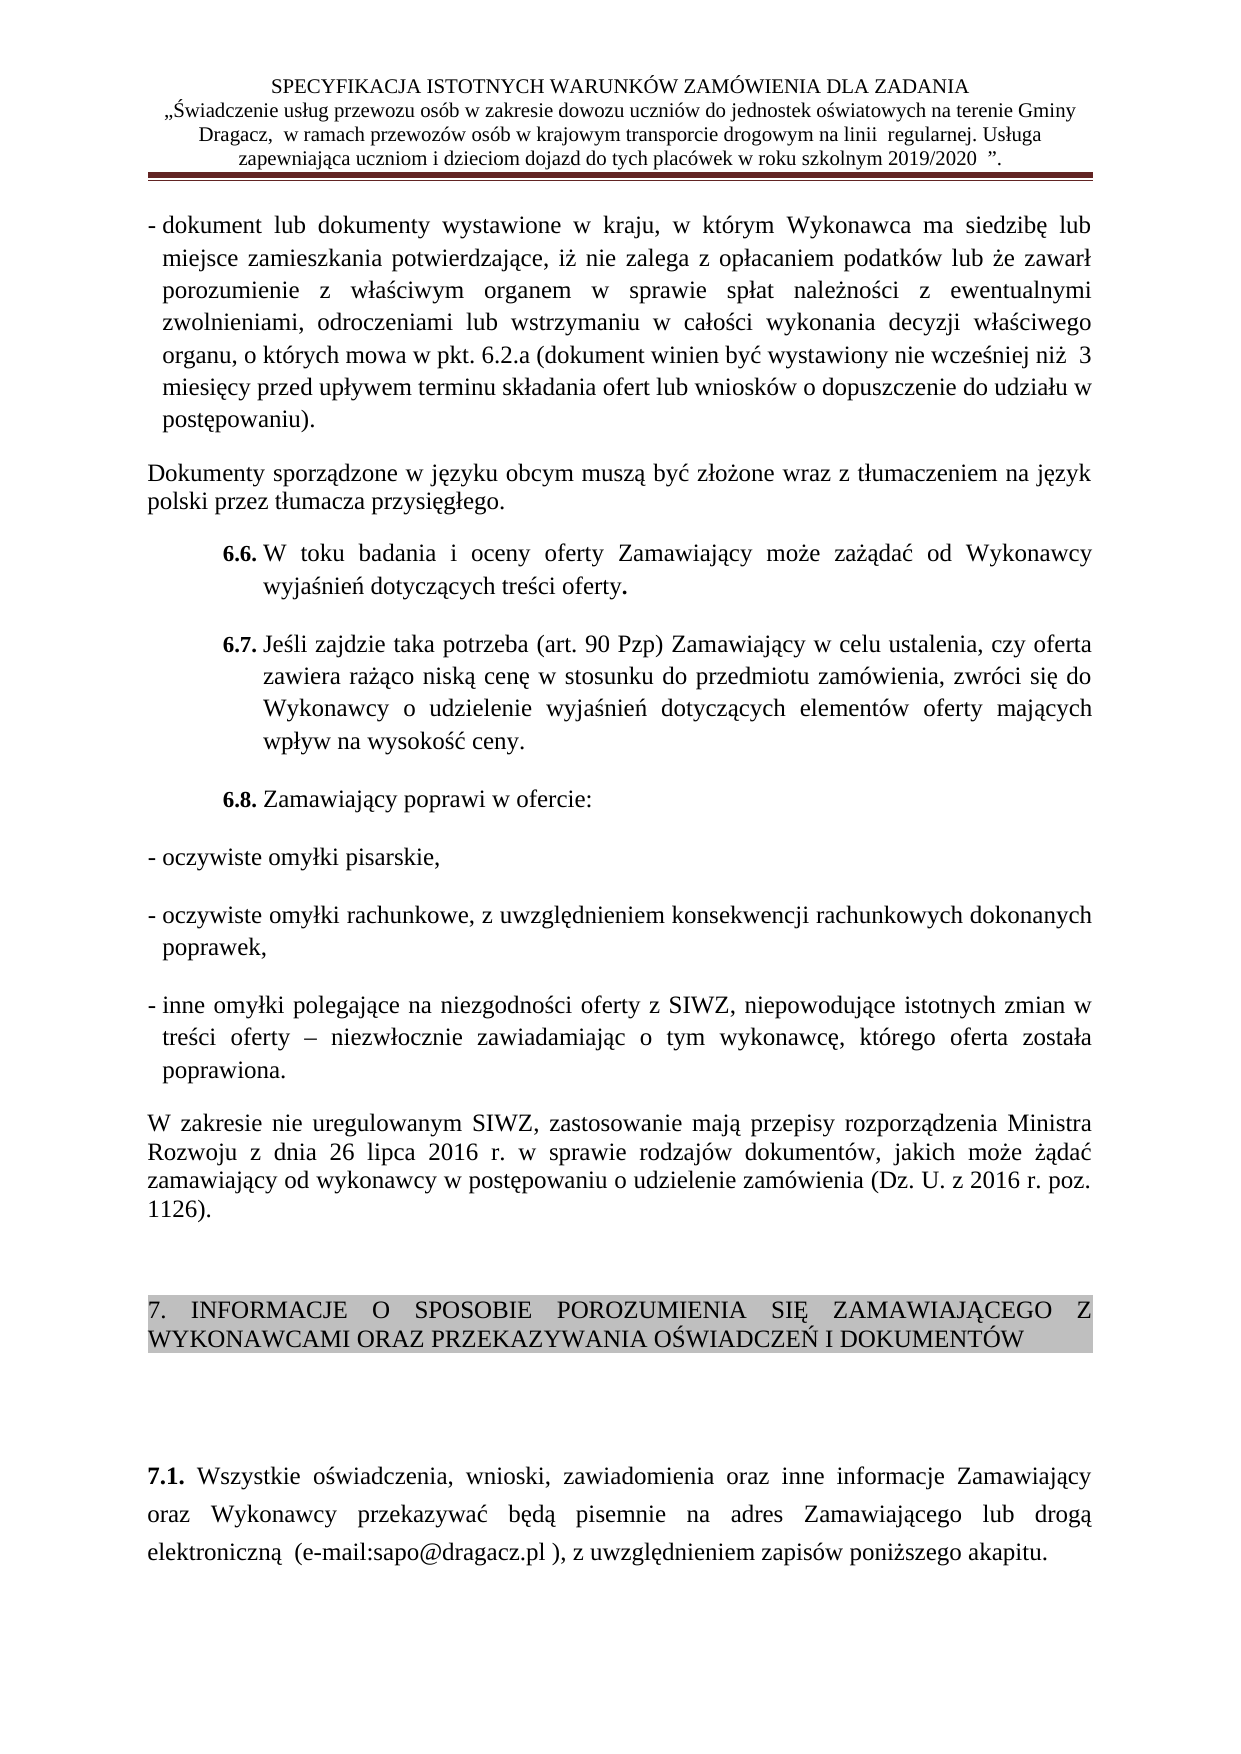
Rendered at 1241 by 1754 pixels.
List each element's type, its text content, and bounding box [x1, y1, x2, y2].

list oczywiste omyłki pisarskie, [148, 842, 1093, 871]
list Zamawiający poprawi w ofercie: [223, 784, 1093, 813]
list inne omyłki polegające na niezgodności oferty z SIWZ, niepowodujące istotnych zmian w treści oferty – niezwłocznie zawiadamiając o tym wykonawcę, którego oferta została poprawiona. [148, 990, 1093, 1083]
list W toku badania i oceny oferty Zamawiający może zażądać od Wykonawcy wyjaśnień dotyczących treści oferty. [223, 538, 1093, 599]
text W zakresie nie uregulowanym SIWZ, zastosowanie mają przepisy rozporządzenia Ministra Rozwoju z dnia 26 lipca 2016 r. w sprawie rodzajów dokumentów, jakich może żądać zamawiający od wykonawcy w postępowaniu o udzielenie zamówienia (Dz. U. z 2016 r. poz. 1126). [147, 1108, 1093, 1223]
list oczywiste omyłki rachunkowe, z uwzględnieniem konsekwencji rachunkowych dokonanych poprawek, [148, 900, 1093, 961]
list dokument lub dokumenty wystawione w kraju, w którym Wykonawca ma siedzibę lub miejsce zamieszkania potwierdzające, iż nie zalega z opłacaniem podatków lub że zawarł porozumienie z właściwym organem w sprawie spłat należności z ewentualnymi zwolnieniami, odroczeniami lub wstrzymaniu w całości wykonania decyzji właściwego organu, o których mowa w pkt. 6.2.a (dokument winien być wystawiony nie wcześniej niż 3 miesięcy przed upływem terminu składania ofert lub wniosków o dopuszczenie do udziału w postępowaniu). [148, 210, 1093, 433]
text Dokumenty sporządzone w języku obcym muszą być złożone wraz z tłumaczeniem na język polski przez tłumacza przysięgłego. [147, 458, 1093, 515]
list Jeśli zajdzie taka potrzeba (art. 90 Pzp) Zamawiający w celu ustalenia, czy oferta zawiera rażąco niską cenę w stosunku do przedmiotu zamówienia, zwróci się do Wykonawcy o udzielenie wyjaśnień dotyczących elementów oferty mających wpływ na wysokość ceny. [223, 629, 1093, 755]
text 7. INFORMACJE O SPOSOBIE POROZUMIENIA SIĘ ZAMAWIAJĄCEGO Z WYKONAWCAMI ORAZ PRZEKAZYWANIA OŚWIADCZEŃ I DOKUMENTÓW [148, 1295, 1093, 1353]
text 7.1. Wszystkie oświadczenia, wnioski, zawiadomienia oraz inne informacje Zamawiający oraz Wykonawcy przekazywać będą pisemnie na adres Zamawiającego lub drogą elektroniczną (e-mail:sapo@dragacz.pl ), z uwzględnieniem zapisów poniższego akapitu. [147, 1461, 1093, 1566]
